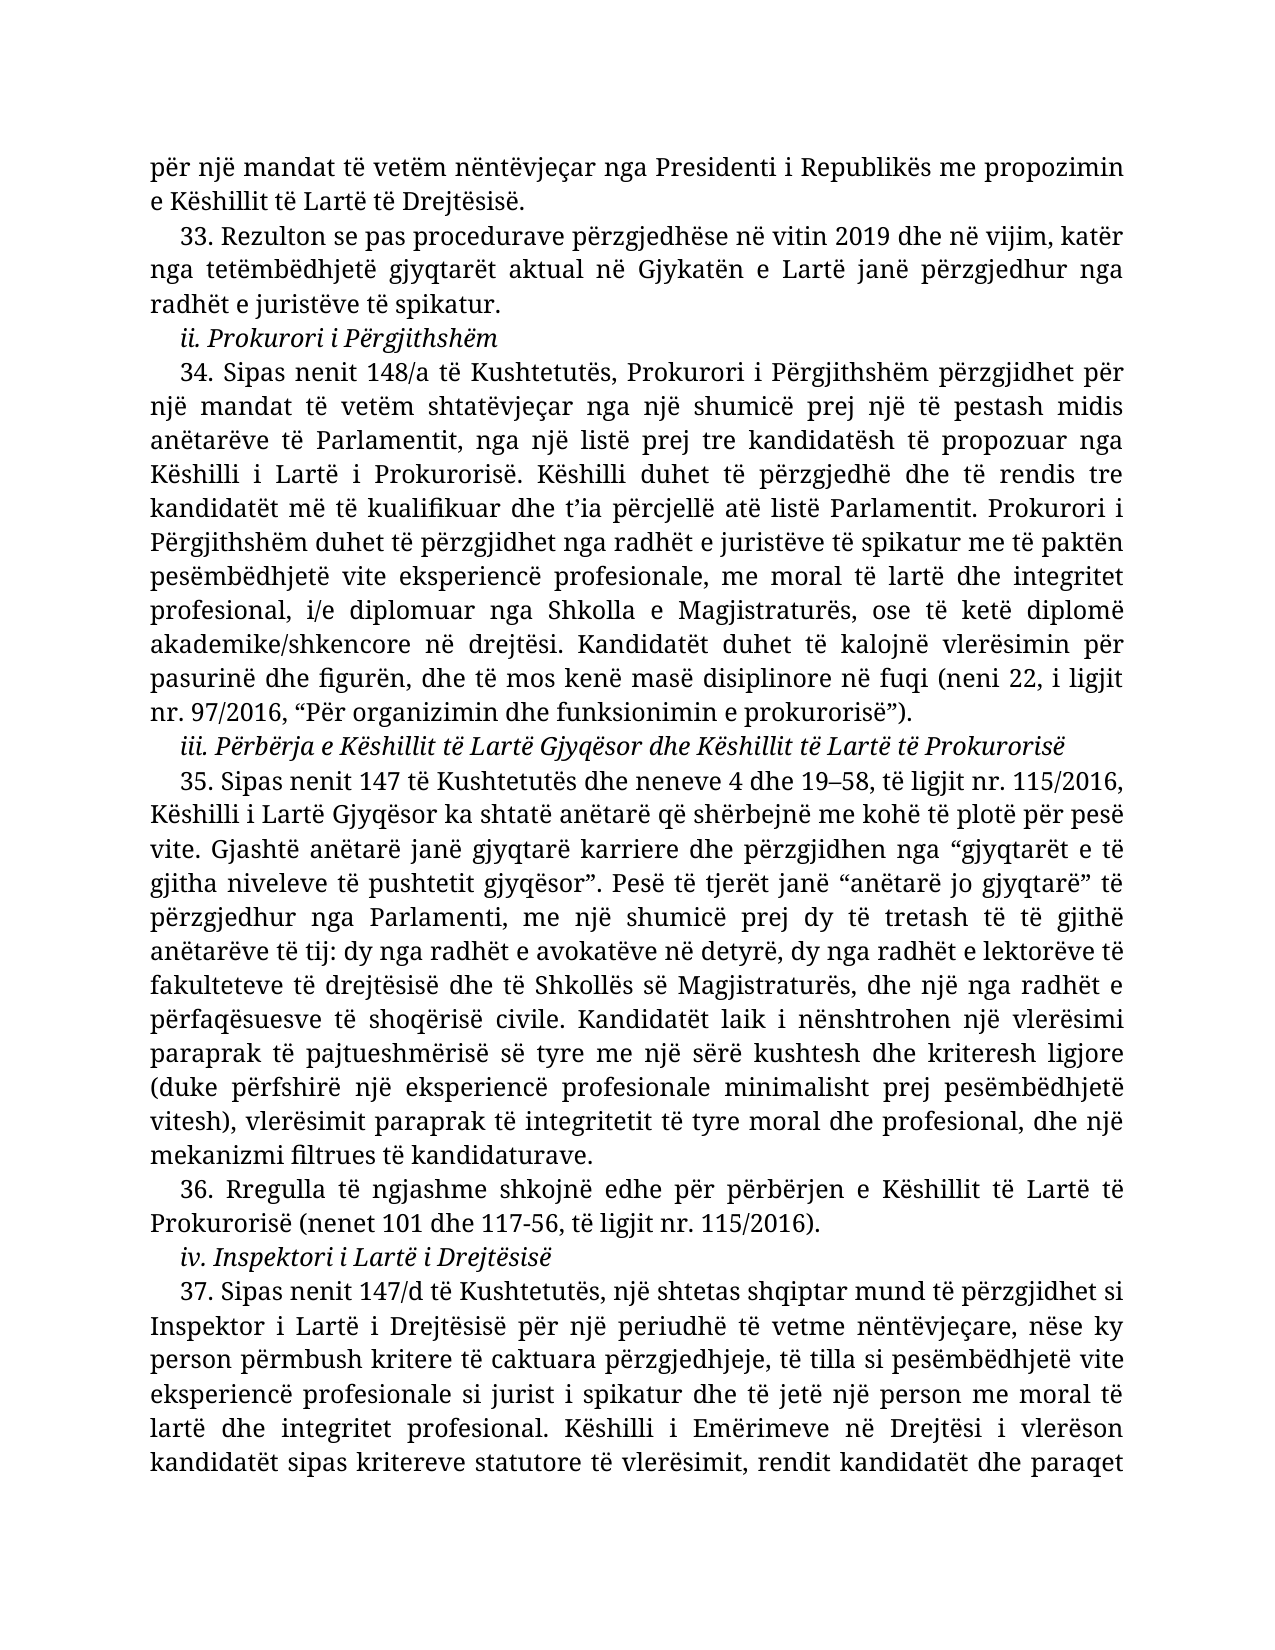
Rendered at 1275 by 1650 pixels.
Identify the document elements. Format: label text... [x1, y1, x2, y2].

text 36. Rregulla të ngjashme shkojnë edhe për përbërjen e Këshillit të Lartë të Prokurorisë (nenet 101 dhe 117-56, të ligjit nr. 115/2016). [150, 1172, 1125, 1240]
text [150, 150, 1125, 218]
text ii. Prokurori i Përgjithshëm [150, 320, 1125, 354]
text iv. Inspektori i Lartë i Drejtësisë [150, 1240, 1125, 1274]
text 33. Rezulton se pas procedurave përzgjedhëse në vitin 2019 dhe në vijim, katër nga tetëmbëdhjetë gjyqtarët aktual në Gjykatën e Lartë janë përzgjedhur nga radhët e juristëve të spikatur. [150, 218, 1125, 320]
text 35. Sipas nenit 147 të Kushtetutës dhe neneve 4 dhe 19–58, të ligjit nr. 115/2016, Këshilli i Lartë Gjyqësor ka shtatë anëtarë që shërbejnë me kohë të plotë për pesë vite. Gjashtë anëtarë janë gjyqtarë karriere dhe përzgjidhen nga “gjyqtarët e të gjitha niveleve të pushtetit gjyqësor”. Pesë të tjerët janë “anëtarë jo gjyqtarë” të përzgjedhur nga Parlamenti, me një shumicë prej dy të tretash të të gjithë anëtarëve të tij: dy nga radhët e avokatëve në detyrë, dy nga radhët e lektorëve të fakulteteve të drejtësisë dhe të Shkollës së Magjistraturës, dhe një nga radhët e përfaqësuesve të shoqërisë civile. Kandidatët laik i nënshtrohen një vlerësimi paraprak të pajtueshmërisë së tyre me një sërë kushtesh dhe kriteresh ligjore (duke përfshirë një eksperiencë profesionale minimalisht prej pesëmbëdhjetë vitesh), vlerësimit paraprak të integritetit të tyre moral dhe profesional, dhe një mekanizmi filtrues të kandidaturave. [150, 763, 1125, 1172]
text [150, 1274, 1125, 1478]
text 34. Sipas nenit 148/a të Kushtetutës, Prokurori i Përgjithshëm përzgjidhet për një mandat të vetëm shtatëvjeçar nga një shumicë prej një të pestash midis anëtarëve të Parlamentit, nga një listë prej tre kandidatësh të propozuar nga Këshilli i Lartë i Prokurorisë. Këshilli duhet të përzgjedhë dhe të rendis tre kandidatët më të kualifikuar dhe t’ia përcjellë atë listë Parlamentit. Prokurori i Përgjithshëm duhet të përzgjidhet nga radhët e juristëve të spikatur me të paktën pesëmbëdhjetë vite eksperiencë profesionale, me moral të lartë dhe integritet profesional, i/e diplomuar nga Shkolla e Magjistraturës, ose të ketë diplomë akademike/shkencore në drejtësi. Kandidatët duhet të kalojnë vlerësimin për pasurinë dhe figurën, dhe të mos kenë masë disiplinore në fuqi (neni 22, i ligjit nr. 97/2016, “Për organizimin dhe funksionimin e prokurorisë”). [150, 354, 1125, 729]
text iii. Përbërja e Këshillit të Lartë Gjyqësor dhe Këshillit të Lartë të Prokurorisë [150, 729, 1125, 763]
